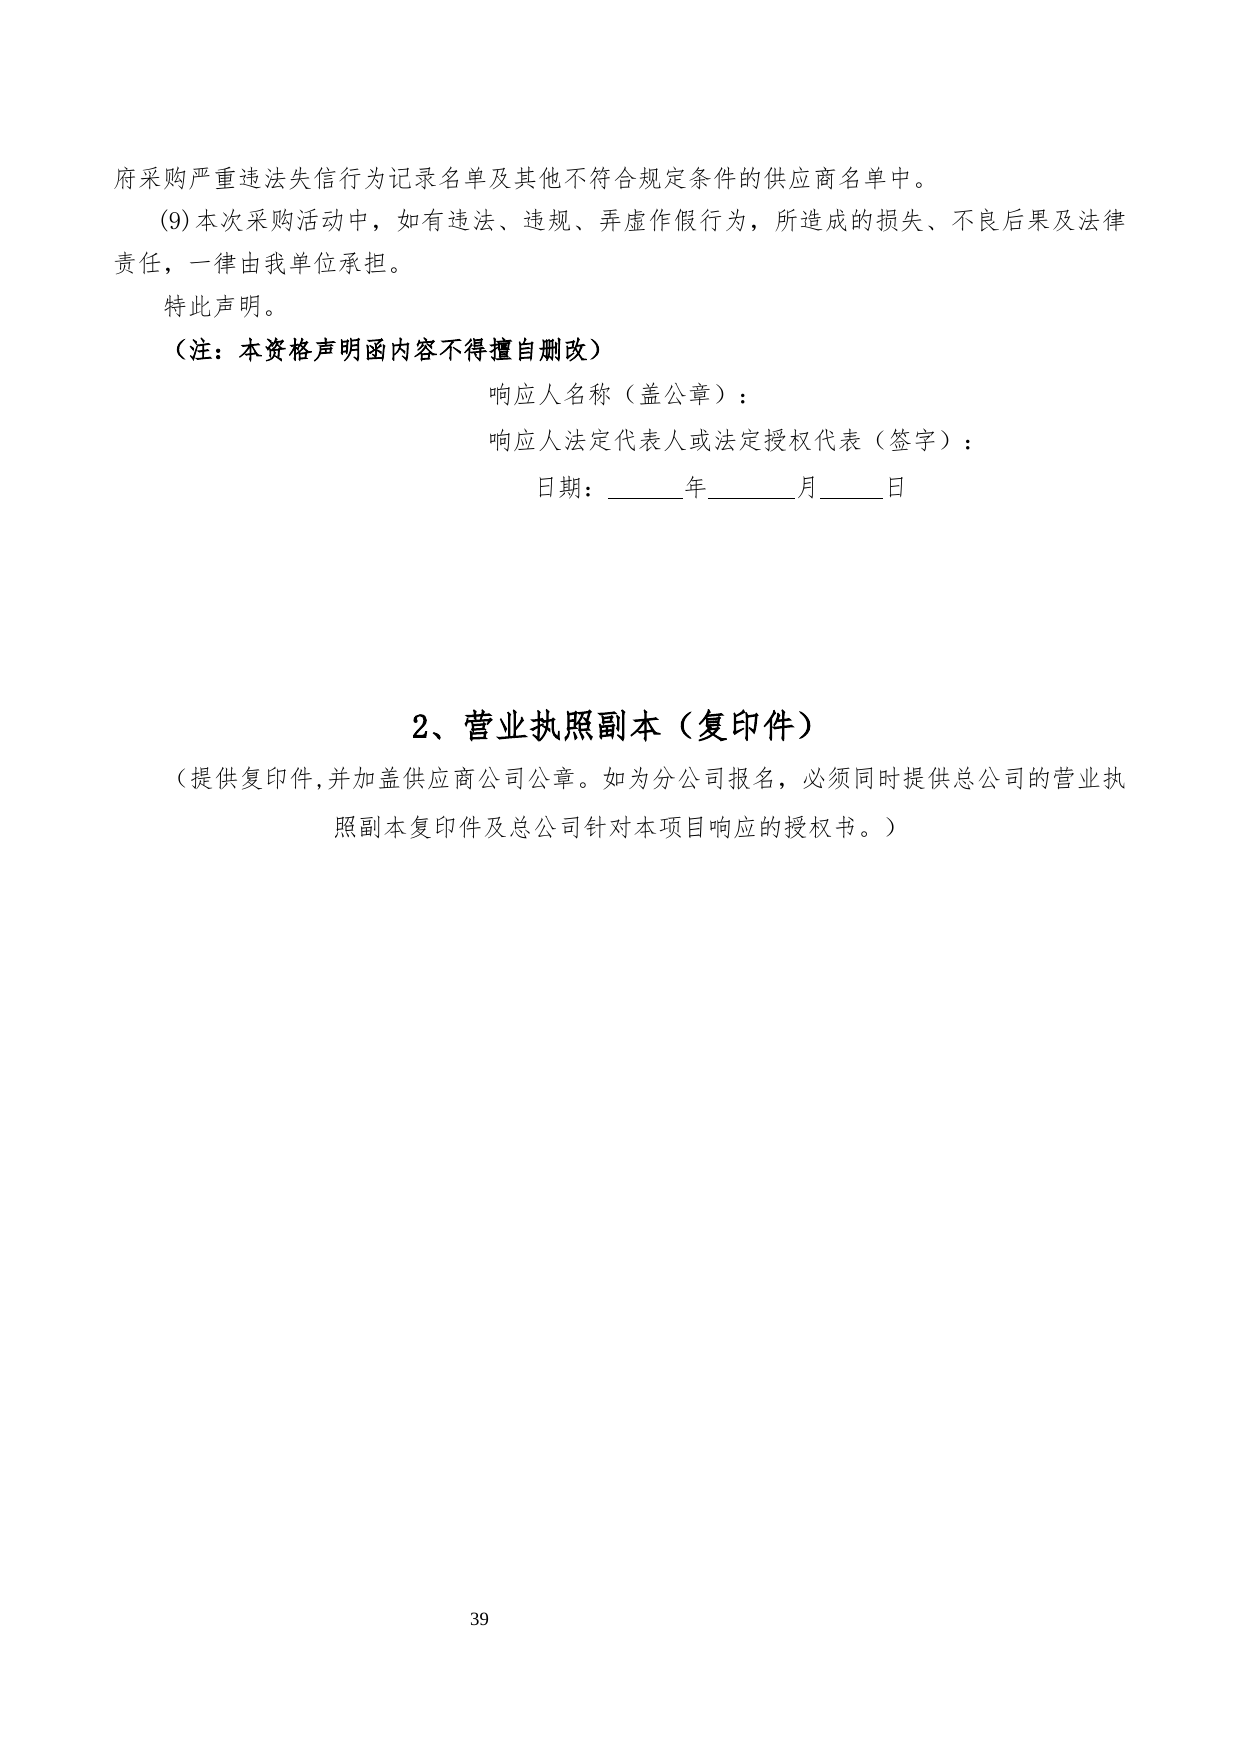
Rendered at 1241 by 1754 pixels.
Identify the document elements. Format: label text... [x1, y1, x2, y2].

text 响应人法定代表人或法定授权代表（签字）： [112, 423, 1128, 455]
text 特此声明。 [112, 290, 1128, 319]
text 2、营业执照副本（复印件） [112, 704, 1128, 742]
text 响应人名称（盖公章）： [112, 376, 1128, 408]
text （提供复印件,并加盖供应商公司公章。如为分公司报名，必须同时提供总公司的营业执照副本复印件及总公司针对本项目响应的授权书。） [112, 761, 1128, 842]
text 日期： 年 月 日 [112, 469, 1128, 502]
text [112, 162, 1128, 191]
text (9)本次采购活动中，如有违法、违规、弄虚作假行为，所造成的损失、不良后果及法律责任，一律由我单位承担。 [112, 205, 1128, 276]
text （注：本资格声明函内容不得擅自删改） [112, 333, 1128, 362]
